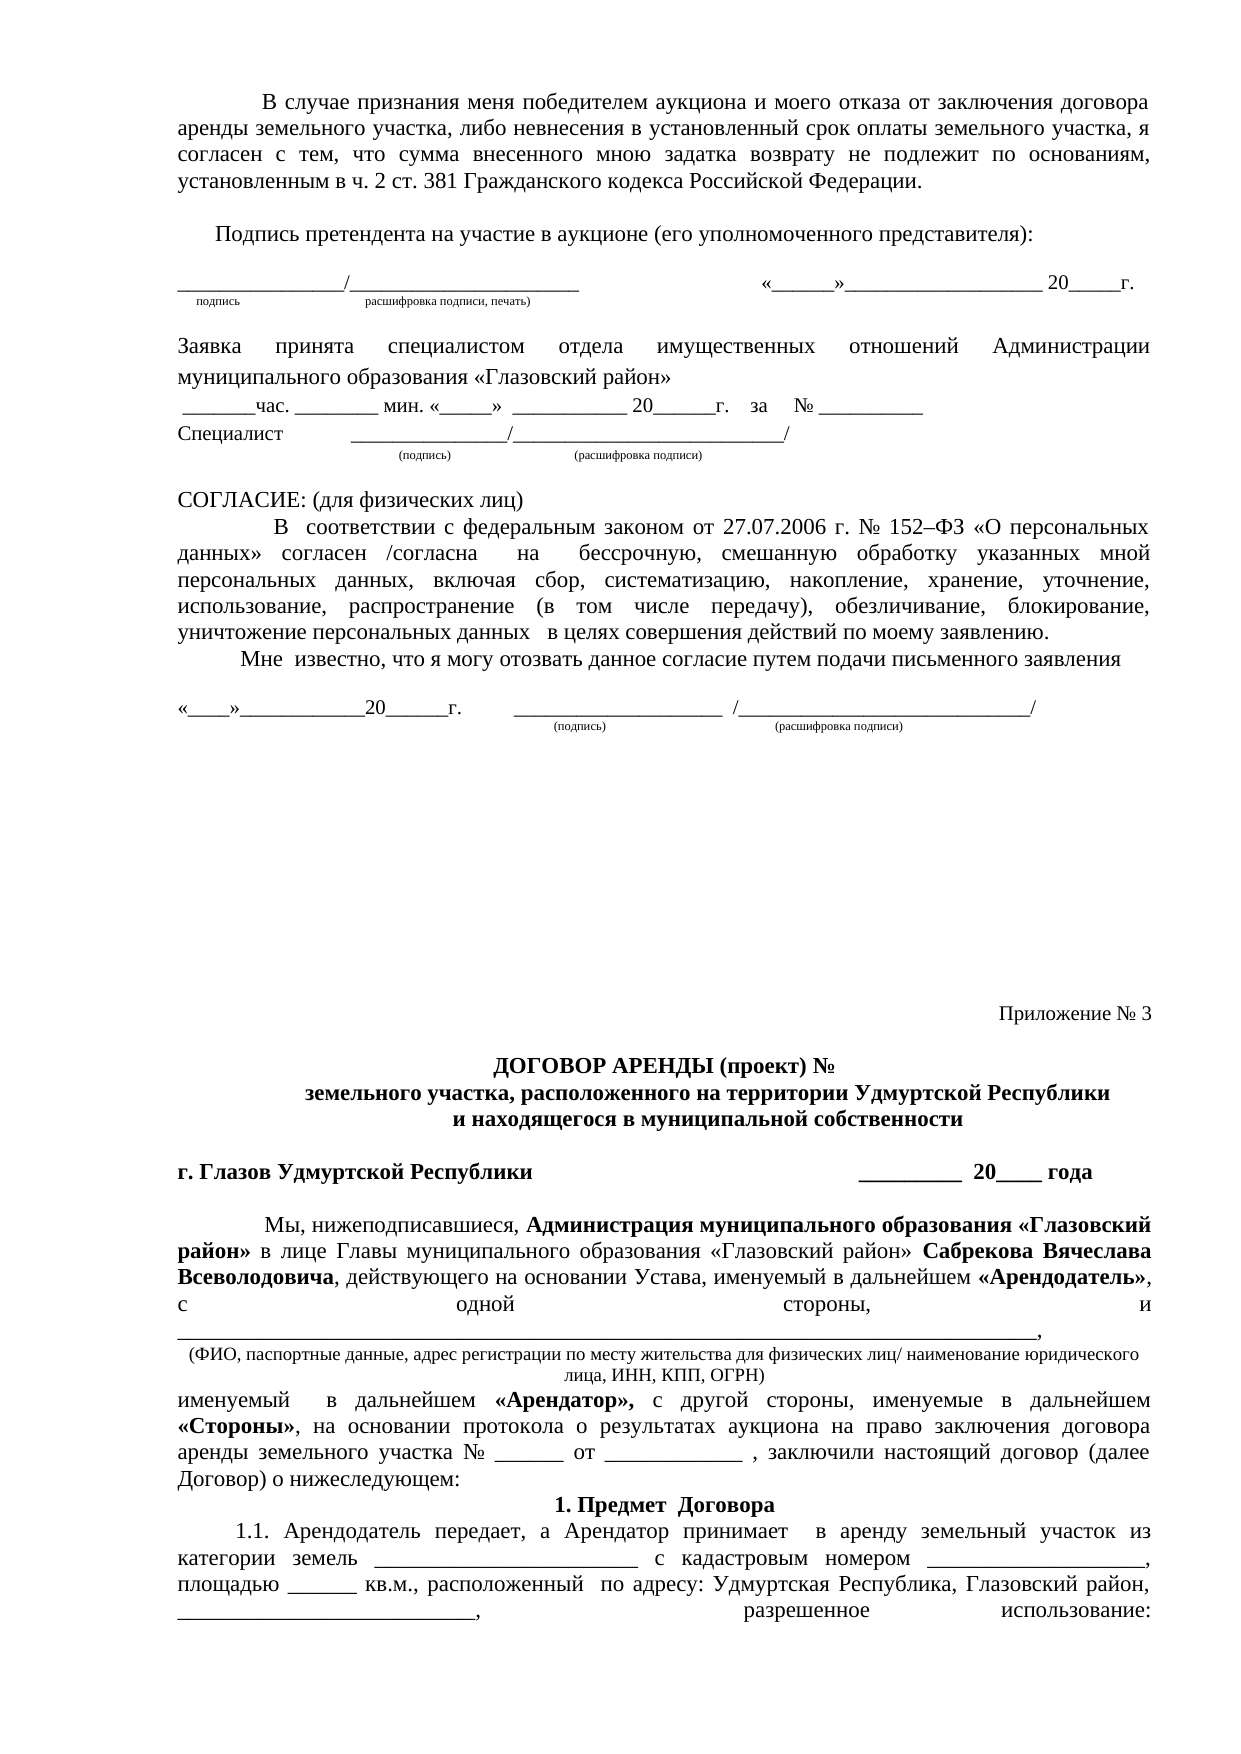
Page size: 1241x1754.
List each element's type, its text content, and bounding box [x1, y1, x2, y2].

text Специалист _______________/__________________________/ [177, 421, 1152, 444]
text В случае признания меня победителем аукциона и моего отказа от заключения договора аренды земельного участка, либо невнесения в установленный срок оплаты земельного участка, я согласен с тем, что сумма внесенного мною задатка возврату не подлежит по основаниям, установленным в ч. 2 ст. 381 Гражданского кодекса Российской Федерации. [177, 88, 1152, 193]
text подпись расшифровка подписи, печать) [177, 294, 1152, 308]
text земельного участка, расположенного на территории Удмуртской Республики [177, 1079, 1152, 1105]
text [177, 1517, 1152, 1623]
text (подпись) (расшифровка подписи) [177, 719, 1152, 733]
text Заявка принята специалистом отдела имущественных отношений Администрации муниципального образования «Глазовский район» [177, 332, 1152, 389]
text _______час. ________ мин. «_____» ___________ 20______г. за № __________ [177, 393, 1152, 417]
text Приложение № 3 [148, 1001, 1152, 1024]
text В соответствии с федеральным законом от 27.07.2006 г. № 152–ФЗ «О персональных данных» согласен /согласна на бессрочную, смешанную обработку указанных мной персональных данных, включая сбор, систематизацию, накопление, хранение, уточнение, использование, распространение (в том числе передачу), обезличивание, блокирование, уничтожение персональных данных в целях совершения действий по моему заявлению. [177, 513, 1152, 645]
text «____»____________20______г. ____________________ /____________________________/ [177, 695, 1152, 719]
text 1. Предмет Договора [177, 1491, 1152, 1517]
text ________________/______________________ «______»___________________ 20_____г. [177, 270, 1152, 294]
text (ФИО, паспортные данные, адрес регистрации по месту жительства для физических лиц/ наименование юридического лица, ИНН, КПП, ОГРН) [177, 1342, 1152, 1386]
text г. Глазов Удмуртской Республики _________ 20____ года [177, 1158, 1152, 1184]
text и находящегося в муниципальной собственности [177, 1105, 1152, 1132]
text СОГЛАСИЕ: (для физических лиц) [177, 487, 1152, 513]
text именуемый в дальнейшем «Арендатор», с другой стороны, именуемые в дальнейшем «Стороны», на основании протокола о результатах аукциона на право заключения договора аренды земельного участка № ______ от ____________ , заключили настоящий договор (далее Договор) о нижеследующем: [177, 1386, 1152, 1491]
text ДОГОВОР АРЕНДЫ (проект) № [177, 1053, 1152, 1079]
text (подпись) (расшифровка подписи) [177, 448, 1152, 462]
text Подпись претендента на участие в аукционе (его уполномоченного представителя): [215, 219, 1152, 246]
text Мы, нижеподписавшиеся, Администрация муниципального образования «Глазовский район» в лице Главы муниципального образования «Глазовский район» Сабрекова Вячеслава Всеволодовича, действующего на основании Устава, именуемый в дальнейшем «Арендодатель», с одной стороны, и ___________________________________________________________________________, [177, 1211, 1152, 1342]
text Мне известно, что я могу отозвать данное согласие путем подачи письменного заявления [177, 645, 1152, 671]
